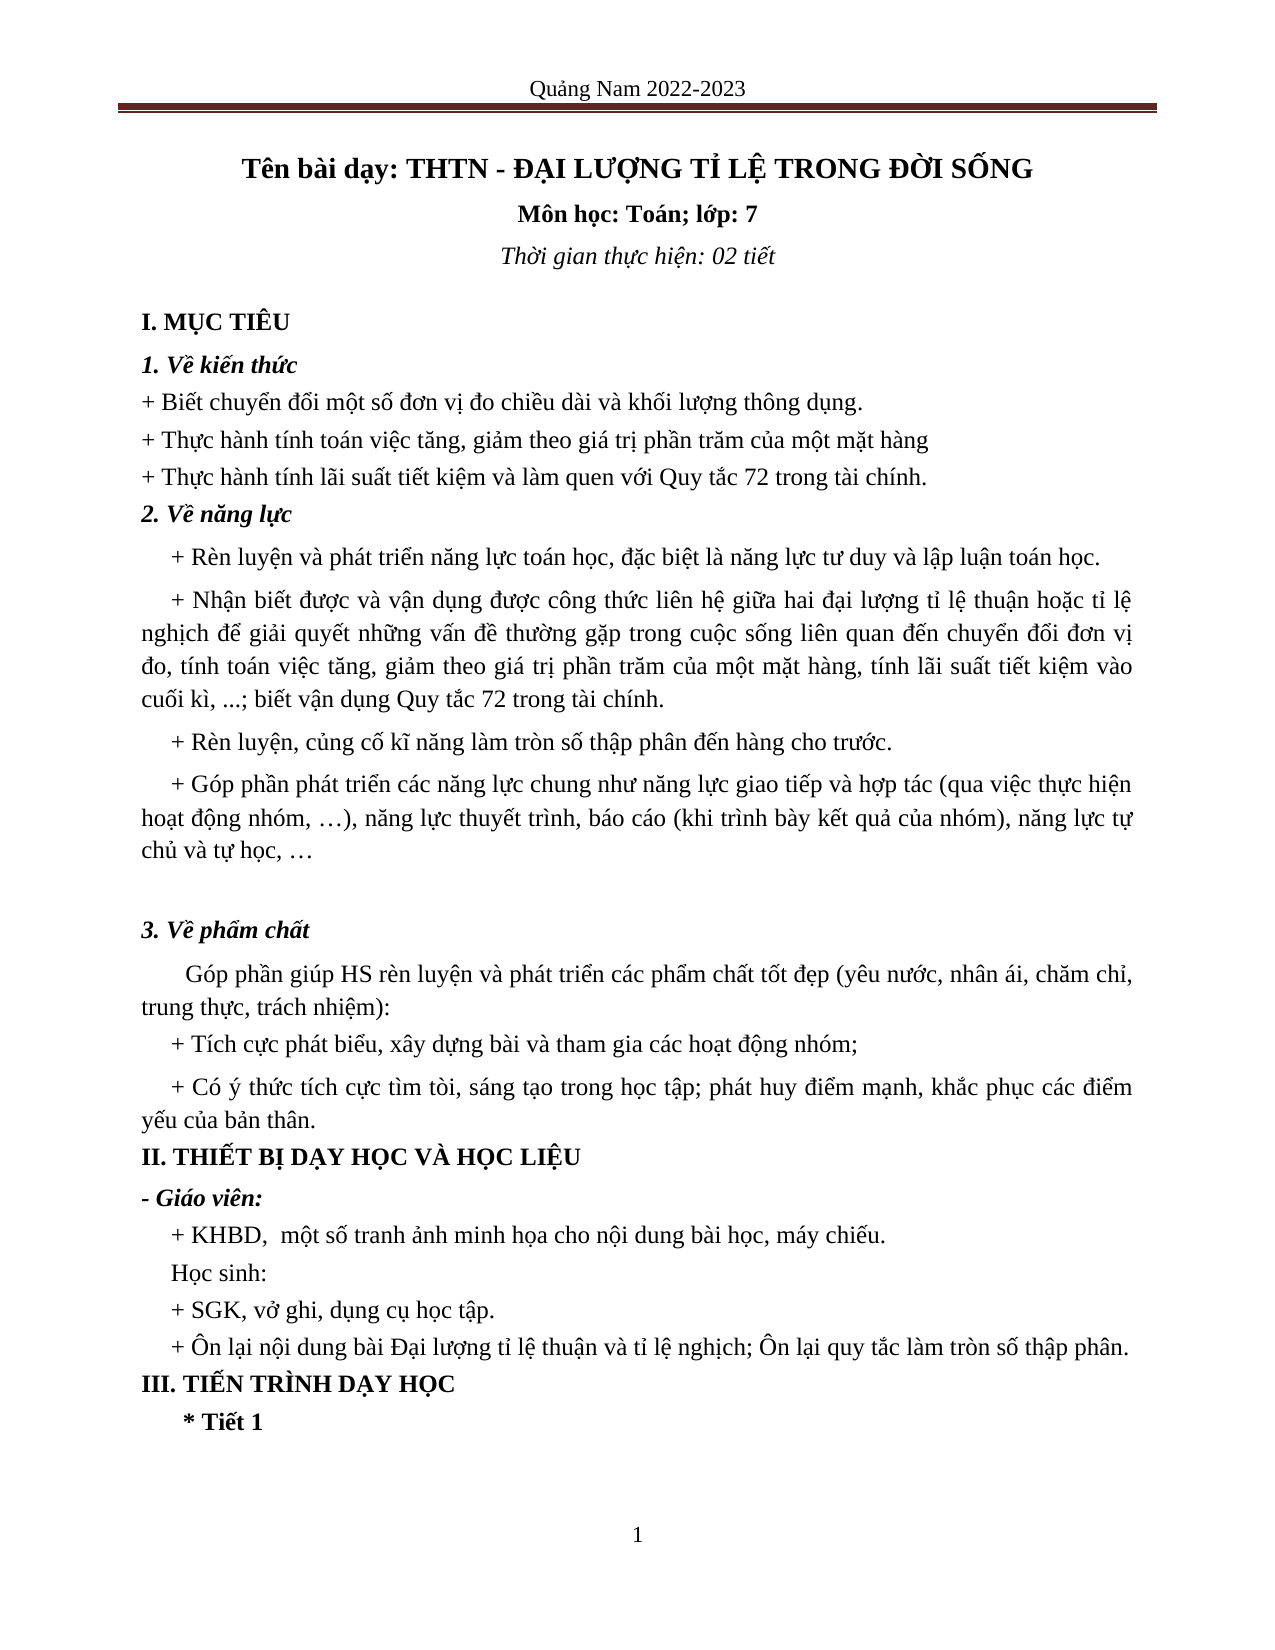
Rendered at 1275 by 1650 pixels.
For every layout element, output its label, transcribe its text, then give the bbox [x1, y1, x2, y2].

text + Có ý thức tích cực tìm tòi, sáng tạo trong học tập; phát huy điểm mạnh, khắc phục các điểm yếu của bản thân. [141, 1072, 1134, 1133]
subtitle Về kiến thức [141, 350, 1157, 379]
text + Nhận biết được và vận dụng được công thức liên hệ giữa hai đại lượng tỉ lệ thuận hoặc tỉ lệ nghịch để giải quyết những vấn đề thường gặp trong cuộc sống liên quan đến chuyển đổi đơn vị đo, tính toán việc tăng, giảm theo giá trị phần trăm của một mặt hàng, tính lãi suất tiết kiệm vào cuối kì, ...; biết vận dụng Quy tắc 72 trong tài chính. [141, 585, 1134, 713]
text Thời gian thực hiện: 02 tiết [199, 241, 1076, 269]
text + Góp phần phát triển các năng lực chung như năng lực giao tiếp và hợp tác (qua việc thực hiện hoạt động nhóm, …), năng lực thuyết trình, báo cáo (khi trình bày kết quả của nhóm), năng lực tự chủ và tự học, … [141, 769, 1134, 864]
subtitle Về phẩm chất [141, 916, 1157, 944]
text + Rèn luyện, củng cố kĩ năng làm tròn số thập phân đến hàng cho trước. [141, 727, 1134, 756]
subtitle TIẾN TRÌNH DẠY HỌC [141, 1369, 1157, 1398]
text + SGK, vở ghi, dụng cụ học tập. [171, 1295, 1157, 1324]
subtitle Về năng lực [141, 499, 1157, 528]
text + KHBD, một số tranh ảnh minh họa cho nội dung bài học, máy chiếu. [171, 1221, 1157, 1249]
text + Tích cực phát biểu, xây dựng bài và tham gia các hoạt động nhóm; [171, 1029, 1157, 1057]
text + Rèn luyện và phát triển năng lực toán học, đặc biệt là năng lực tư duy và lập luận toán học. [171, 542, 1157, 571]
subtitle THIẾT BỊ DẠY HỌC VÀ HỌC LIỆU [141, 1142, 1157, 1171]
subtitle + Thực hành tính lãi suất tiết kiệm và làm quen với Quy tắc 72 trong tài chính. [141, 462, 1157, 491]
subtitle MỤC TIÊU [141, 307, 1157, 336]
subtitle + Thực hành tính toán việc tăng, giảm theo giá trị phần trăm của một mặt hàng [141, 425, 1157, 453]
subtitle * Tiết 1 [183, 1407, 1157, 1436]
subtitle + Biết chuyển đổi một số đơn vị đo chiều dài và khối lượng thông dụng. [141, 387, 1157, 416]
text Học sinh: [171, 1258, 1157, 1287]
title Tên bài dạy: THTN - ĐẠI LƯỢNG TỈ LỆ TRONG ĐỜI SỐNG [199, 151, 1076, 184]
text + Ôn lại nội dung bài Đại lượng tỉ lệ thuận và tỉ lệ nghịch; Ôn lại quy tắc làm tròn số thập phân. [171, 1332, 1157, 1361]
text Góp phần giúp HS rèn luyện và phát triển các phẩm chất tốt đẹp (yêu nước, nhân ái, chăm chỉ, trung thực, trách nhiệm): [141, 959, 1134, 1020]
title Môn học: Toán; lớp: 7 [199, 199, 1076, 228]
subtitle Giáo viên: [141, 1183, 1157, 1212]
